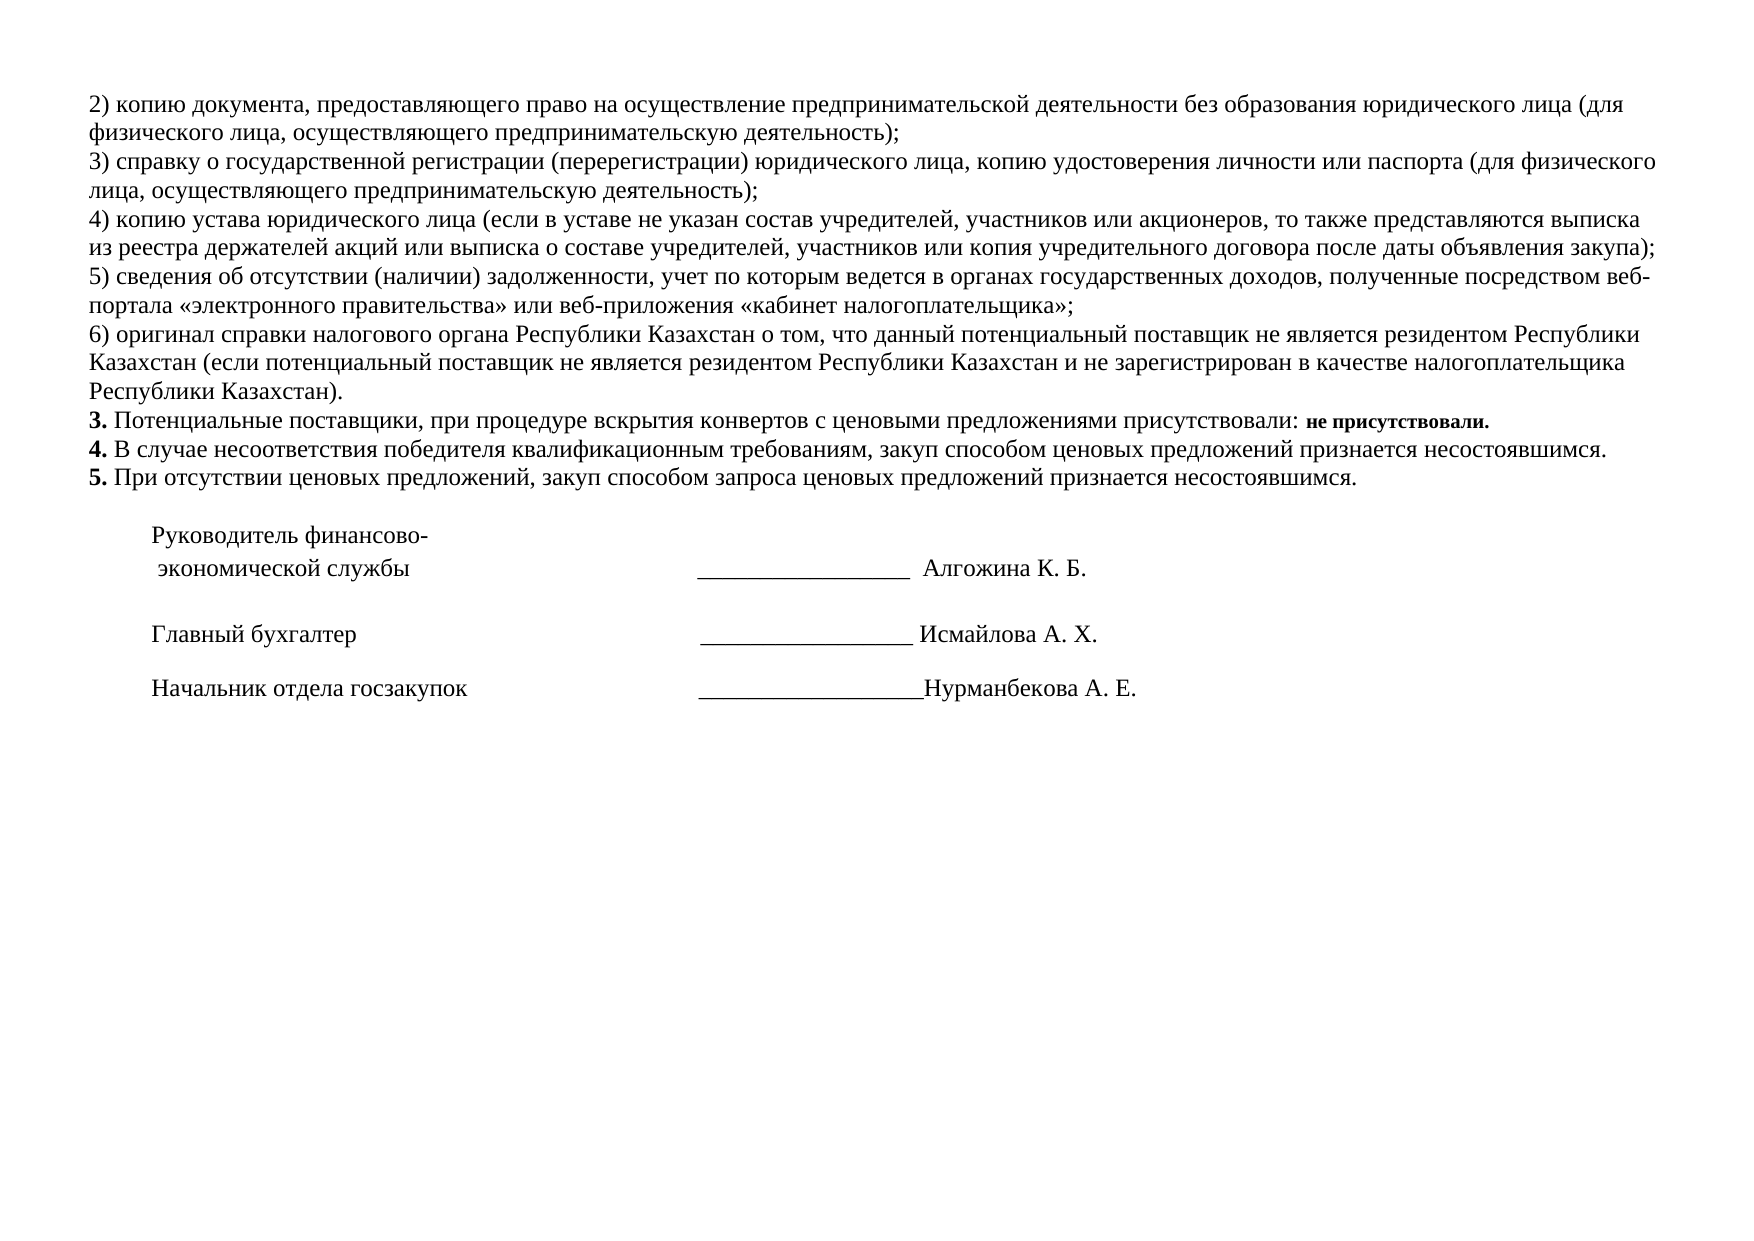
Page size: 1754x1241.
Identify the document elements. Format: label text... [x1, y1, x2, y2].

text 4) копию устава юридического лица (если в уставе не указан состав учредителей, участников или акционеров, то также представляются выписка из реестра держателей акций или выписка о составе учредителей, участников или копия учредительного договора после даты объявления закупа); [89, 204, 1665, 261]
text Руководитель финансово- [89, 520, 1665, 549]
text 3) справку о государственной регистрации (перерегистрации) юридического лица, копию удостоверения личности или паспорта (для физического лица, осуществляющего предпринимательскую деятельность); [89, 146, 1665, 204]
text 3. Потенциальные поставщики, при процедуре вскрытия конвертов с ценовыми предложениями присутствовали: не присутствовали. [89, 405, 1665, 434]
text экономической службы _________________ Алгожина К. Б. [89, 553, 1665, 582]
text 2) копию документа, предоставляющего право на осуществление предпринимательской деятельности без образования юридического лица (для физического лица, осуществляющего предпринимательскую деятельность); [89, 89, 1665, 146]
text Главный бухгалтер _________________ Исмайлова А. Х. [89, 619, 1665, 648]
text 4. В случае несоответствия победителя квалификационным требованиям, закуп способом ценовых предложений признается несостоявшимся. [89, 434, 1665, 462]
text 5. При отсутствии ценовых предложений, закуп способом запроса ценовых предложений признается несостоявшимся. [89, 462, 1665, 491]
text Начальник отдела госзакупок __________________Нурманбекова А. Е. [89, 673, 1665, 702]
text 6) оригинал справки налогового органа Республики Казахстан о том, что данный потенциальный поставщик не является резидентом Республики Казахстан (если потенциальный поставщик не является резидентом Республики Казахстан и не зарегистрирован в качестве налогоплательщика Республики Казахстан). [89, 319, 1665, 405]
text 5) сведения об отсутствии (наличии) задолженности, учет по которым ведется в органах государственных доходов, полученные посредством веб-портала «электронного правительства» или веб-приложения «кабинет налогоплательщика»; [89, 261, 1665, 319]
